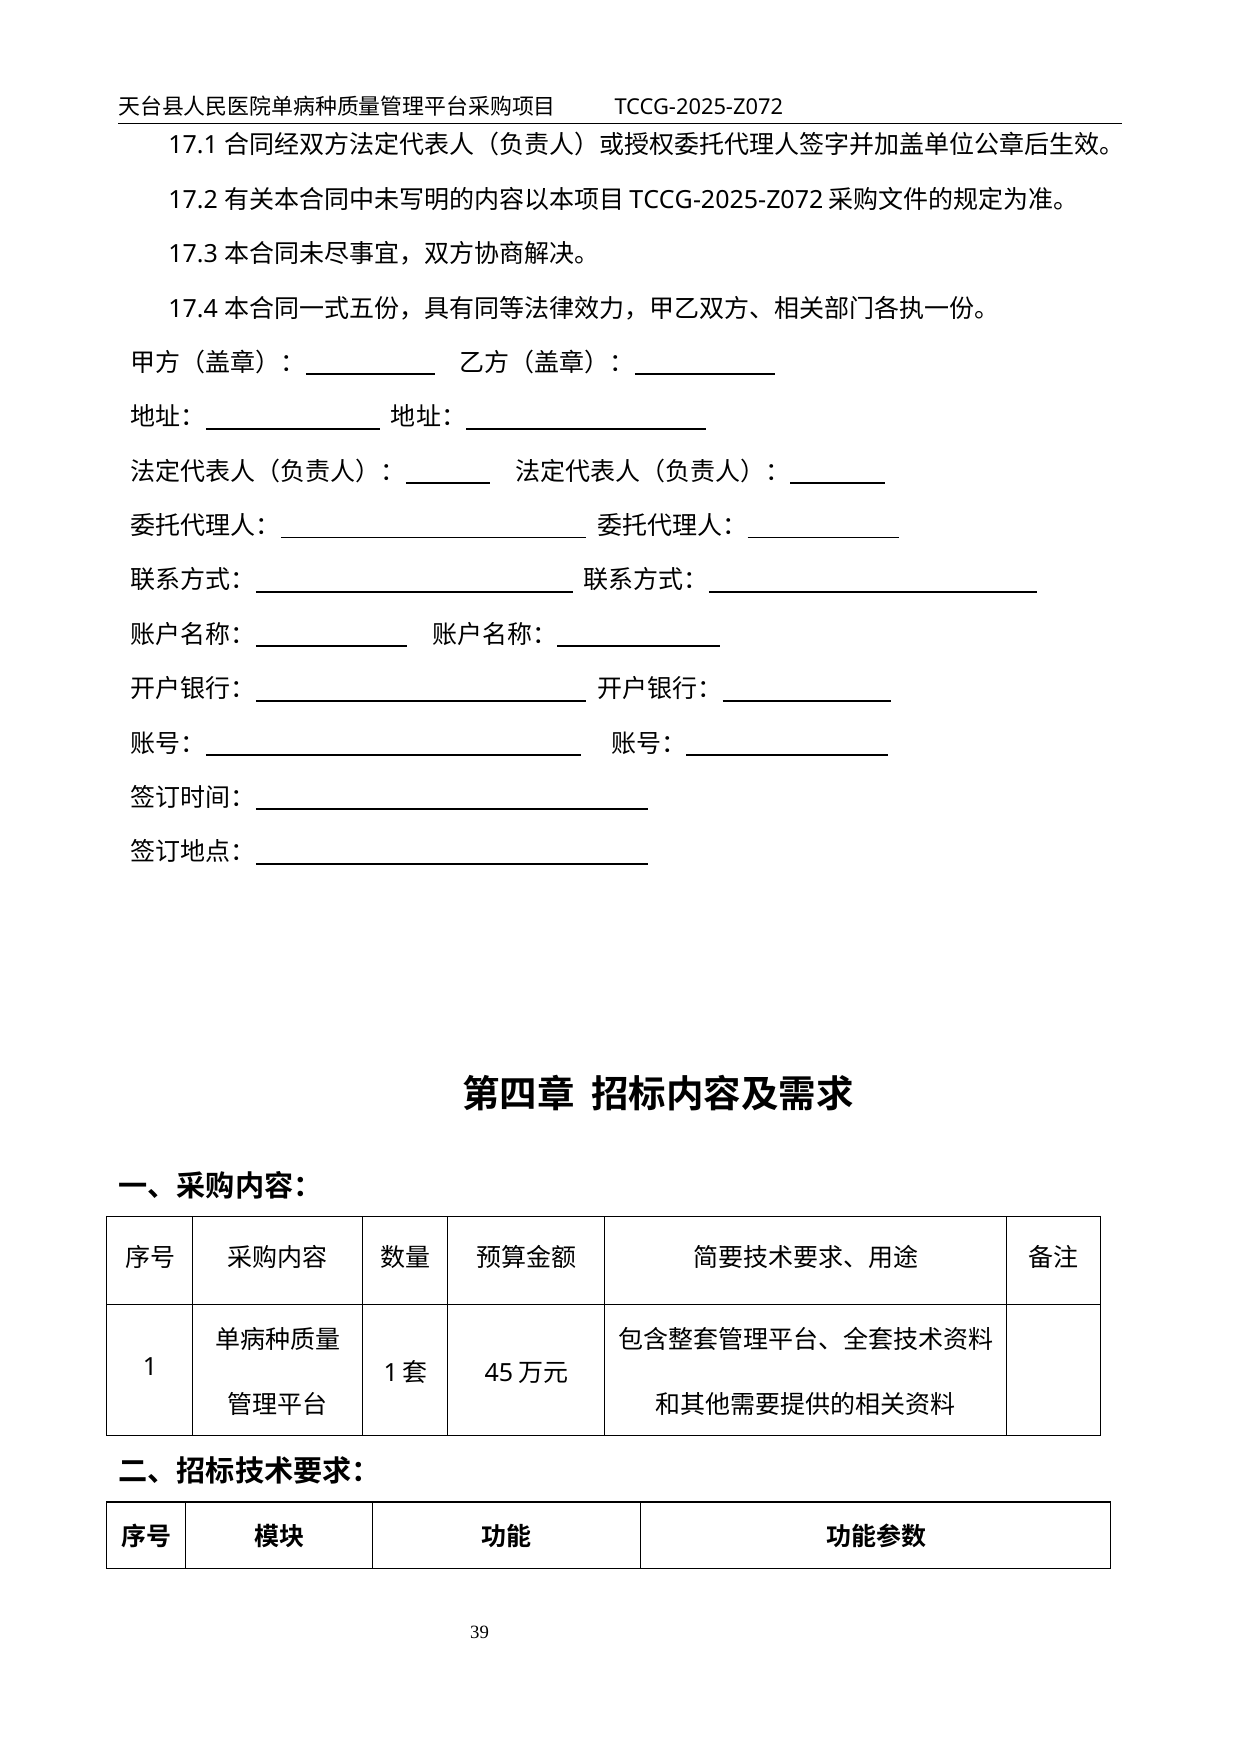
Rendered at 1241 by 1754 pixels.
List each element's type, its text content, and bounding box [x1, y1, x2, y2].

table_header 备注 [1007, 1217, 1100, 1304]
text 账户名称： 账户名称： [131, 614, 1122, 651]
table_cell [1007, 1305, 1100, 1435]
table_cell 包含整套管理平台、全套技术资料和其他需要提供的相关资料 [605, 1305, 1006, 1435]
text 17.3 本合同未尽事宜，双方协商解决。 [168, 234, 1122, 270]
table_header 预算金额 [448, 1217, 604, 1304]
table_header 序号 [107, 1503, 185, 1567]
text 17.1 合同经双方法定代表人（负责人）或授权委托代理人签字并加盖单位公章后生效。 [118, 125, 1122, 161]
table_cell 1套 [363, 1305, 447, 1435]
text 联系方式： 联系方式： [131, 560, 1122, 596]
text 一、采购内容： [118, 1151, 1122, 1216]
text 17.2 有关本合同中未写明的内容以本项目TCCG-2025-Z072采购文件的规定为准。 [168, 179, 1122, 216]
text 签订时间： [131, 777, 1122, 814]
text 二、招标技术要求： [118, 1436, 1122, 1501]
table_header 功能 [373, 1503, 640, 1567]
text 签订地点： [131, 832, 1122, 868]
table_header 功能参数 [641, 1503, 1110, 1567]
text 委托代理人： 委托代理人： [131, 506, 1122, 542]
table_header 采购内容 [193, 1217, 362, 1304]
table_cell 1 [107, 1305, 192, 1435]
table_cell 单病种质量管理平台 [193, 1305, 362, 1435]
text 17.4 本合同一式五份，具有同等法律效力，甲乙双方、相关部门各执一份。 [118, 288, 1122, 324]
table_header 数量 [363, 1217, 447, 1304]
table_header 简要技术要求、用途 [605, 1217, 1006, 1304]
text 地址： 地址： [131, 397, 1122, 433]
text 开户银行： 开户银行： [131, 669, 1122, 705]
table_cell 45万元 [448, 1305, 604, 1435]
table_header 模块 [186, 1503, 372, 1567]
text 甲方（盖章）： 乙方（盖章）： [118, 342, 1122, 379]
text 账号： 账号： [131, 723, 1122, 759]
text 第四章 招标内容及需求 [118, 1059, 1122, 1124]
table_header 序号 [107, 1217, 192, 1304]
text 法定代表人（负责人）： 法定代表人（负责人）： [131, 451, 1122, 487]
